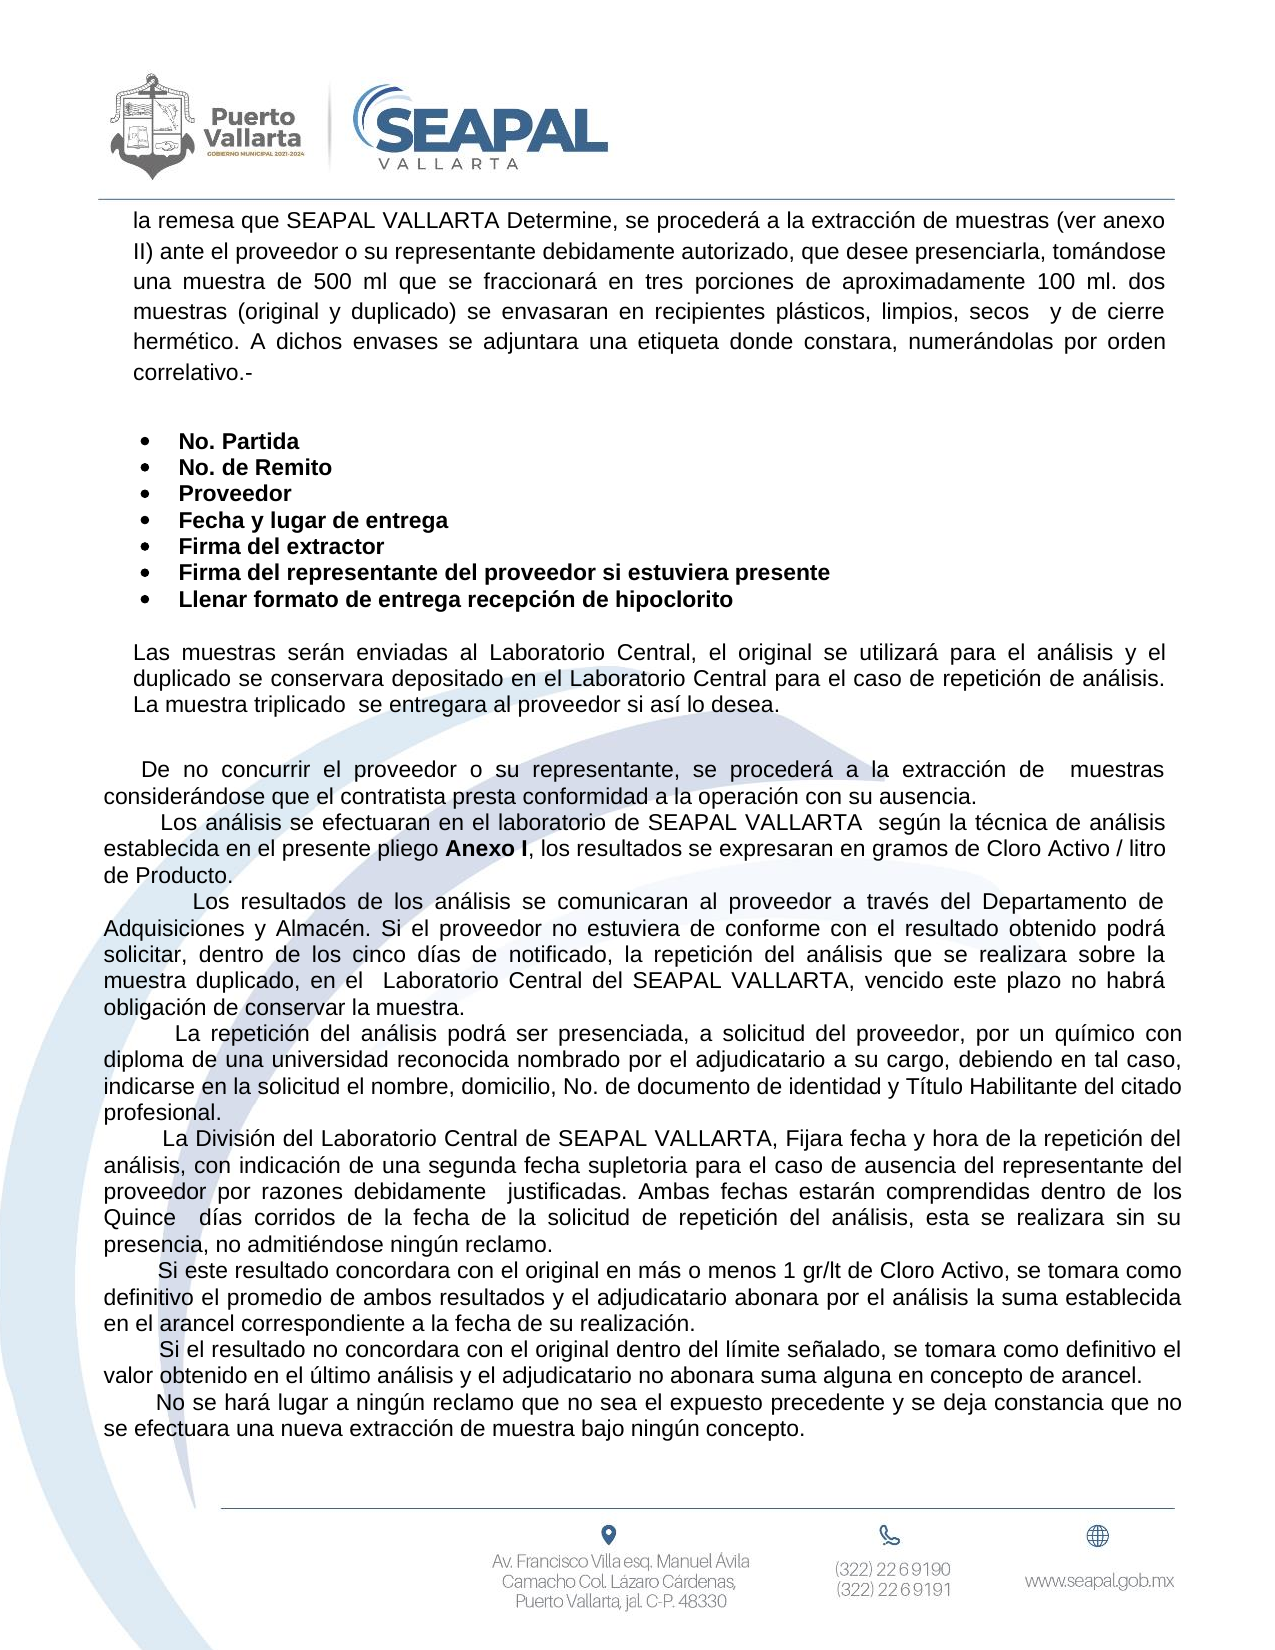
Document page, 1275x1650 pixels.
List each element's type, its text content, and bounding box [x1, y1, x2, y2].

text De no concurrir el proveedor o su representante, se procederá a la extracción de muestras considerándose que el contratista presta conformidad a la operación con su ausencia. [103, 756, 1166, 809]
picture [0, 0, 1275, 1650]
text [133, 207, 1166, 385]
text No se hará lugar a ningún reclamo que no sea el expuesto precedente y se deja constancia que no se efectuara una nueva extracción de muestra bajo ningún concepto. [103, 1389, 1183, 1442]
list Firma del representante del proveedor si estuviera presente [141, 559, 1166, 586]
list Proveedor [141, 480, 1166, 507]
text Los análisis se efectuaran en el laboratorio de SEAPAL VALLARTA según la técnica de análisis establecida en el presente pliego Anexo I, los resultados se expresaran en gramos de Cloro Activo / litro de Producto. [103, 809, 1166, 888]
text La repetición del análisis podrá ser presenciada, a solicitud del proveedor, por un químico con diploma de una universidad reconocida nombrado por el adjudicatario a su cargo, debiendo en tal caso, indicarse en la solicitud el nombre, domicilio, No. de documento de identidad y Título Habilitante del citado profesional. [103, 1020, 1183, 1125]
text Si el resultado no concordara con el original dentro del límite señalado, se tomara como definitivo el valor obtenido en el último análisis y el adjudicatario no abonara suma alguna en concepto de arancel. [103, 1336, 1183, 1389]
list Firma del extractor [141, 533, 1166, 559]
text La División del Laboratorio Central de SEAPAL VALLARTA, Fijara fecha y hora de la repetición del análisis, con indicación de una segunda fecha supletoria para el caso de ausencia del representante del proveedor por razones debidamente justificadas. Ambas fechas estarán comprendidas dentro de los Quince días corridos de la fecha de la solicitud de repetición del análisis, esta se realizara sin su presencia, no admitiéndose ningún reclamo. [103, 1125, 1183, 1257]
list Fecha y lugar de entrega [141, 507, 1166, 533]
list No. Partida [141, 428, 1166, 454]
text Los resultados de los análisis se comunicaran al proveedor a través del Departamento de Adquisiciones y Almacén. Si el proveedor no estuviera de conforme con el resultado obtenido podrá solicitar, dentro de los cinco días de notificado, la repetición del análisis que se realizara sobre la muestra duplicado, en el Laboratorio Central del SEAPAL VALLARTA, vencido este plazo no habrá obligación de conservar la muestra. [103, 888, 1166, 1020]
text Las muestras serán enviadas al Laboratorio Central, el original se utilizará para el análisis y el duplicado se conservara depositado en el Laboratorio Central para el caso de repetición de análisis. La muestra triplicado se entregara al proveedor si así lo desea. [133, 638, 1166, 717]
text Si este resultado concordara con el original en más o menos 1 gr/lt de Cloro Activo, se tomara como definitivo el promedio de ambos resultados y el adjudicatario abonara por el análisis la suma establecida en el arancel correspondiente a la fecha de su realización. [103, 1257, 1183, 1336]
list Llenar formato de entrega recepción de hipoclorito [141, 586, 1166, 612]
list No. de Remito [141, 454, 1166, 480]
